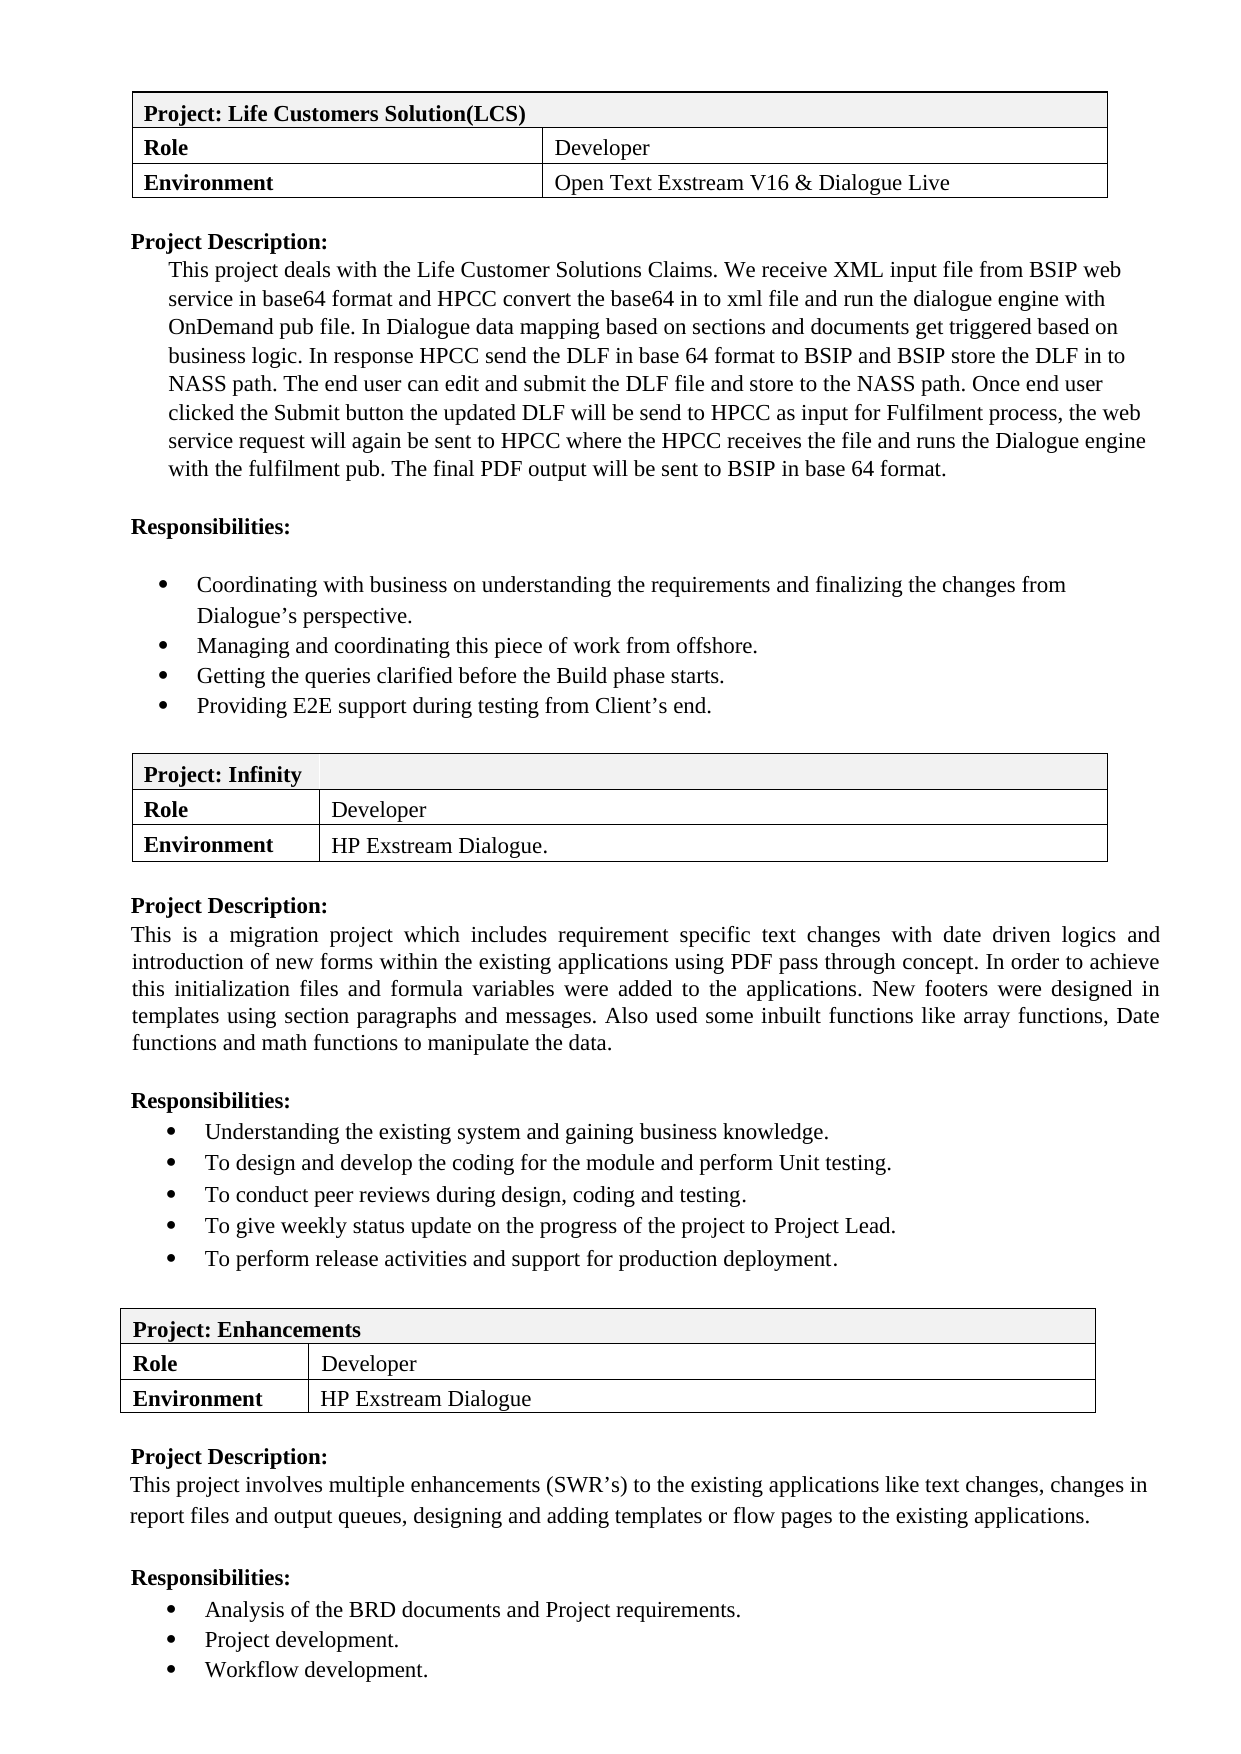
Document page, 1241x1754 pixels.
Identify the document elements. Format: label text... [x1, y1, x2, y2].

table_cell Role [133, 128, 542, 162]
text Project Description: [131, 1443, 1162, 1469]
text This is a migration project which includes requirement specific text changes with date driven logics and introduction of new forms within the existing applications using PDF pass through concept. In order to achieve this initialization files and formula variables were added to the applications. New footers were designed in templates using section paragraphs and messages. Also used some inbuilt functions like array functions, Date functions and math functions to manipulate the data. [131, 921, 1162, 1056]
list To design and develop the coding for the module and perform Unit testing. [167, 1149, 1162, 1176]
table_header [320, 754, 1107, 789]
table_cell Developer [543, 128, 1107, 162]
list Workflow development. [167, 1656, 1162, 1682]
list To give weekly status update on the progress of the project to Project Lead. [167, 1212, 1162, 1239]
table_cell HP Exstream Dialogue [309, 1380, 1095, 1412]
text Responsibilities: [131, 1087, 1162, 1113]
table_header Project: Infinity [133, 754, 319, 789]
text This project deals with the Life Customer Solutions Claims. We receive XML input file from BSIP web service in base64 format and HPCC convert the base64 in to xml file and run the dialogue engine with OnDemand pub file. In Dialogue data mapping based on sections and documents get triggered based on business logic. In response HPCC send the DLF in base 64 format to BSIP and BSIP store the DLF in to NASS path. The end user can edit and submit the DLF file and store to the NASS path. Once end user clicked the Submit button the updated DLF will be send to HPCC as input for Fulfilment process, the web service request will again be sent to HPCC where the HPCC receives the file and runs the Dialogue engine with the fulfilment pub. The final PDF output will be sent to BSIP in base 64 format. [168, 256, 1162, 482]
list Analysis of the BRD documents and Project requirements. [167, 1596, 1162, 1622]
text Project Description: [131, 892, 1162, 919]
table_cell Developer [320, 790, 1107, 824]
table_cell Open Text Exstream V16 & Dialogue Live [543, 164, 1107, 197]
text Responsibilities: [131, 513, 1162, 539]
table_cell Developer [309, 1344, 1095, 1379]
text Responsibilities: [131, 1564, 1162, 1591]
table_cell Environment [121, 1380, 308, 1412]
list Coordinating with business on understanding the requirements and finalizing the changes from Dialogue’s perspective. [159, 572, 1162, 628]
list Managing and coordinating this piece of work from offshore. [159, 632, 1162, 658]
text This project involves multiple enhancements (SWR’s) to the existing applications like text changes, changes in report files and output queues, designing and adding templates or flow pages to the existing applications. [129, 1472, 1162, 1528]
table_cell Environment [133, 164, 542, 197]
table_cell Environment [133, 825, 319, 861]
list Getting the queries clarified before the Build phase starts. [159, 662, 1162, 688]
table_cell Role [121, 1344, 308, 1379]
list To perform release activities and support for production deployment. [167, 1244, 1162, 1272]
text Project Description: [131, 228, 1162, 254]
table_header Project: Life Customers Solution(LCS) [133, 93, 543, 127]
table_cell HP Exstream Dialogue. [320, 825, 1107, 861]
list Understanding the existing system and gaining business knowledge. [167, 1118, 1162, 1144]
list Providing E2E support during testing from Client’s end. [159, 692, 1162, 719]
list To conduct peer reviews during design, coding and testing. [167, 1181, 1162, 1207]
table_header [543, 93, 1107, 127]
table_cell Role [133, 790, 319, 824]
list Project development. [167, 1626, 1162, 1652]
table_header Project: Enhancements [121, 1309, 1095, 1343]
